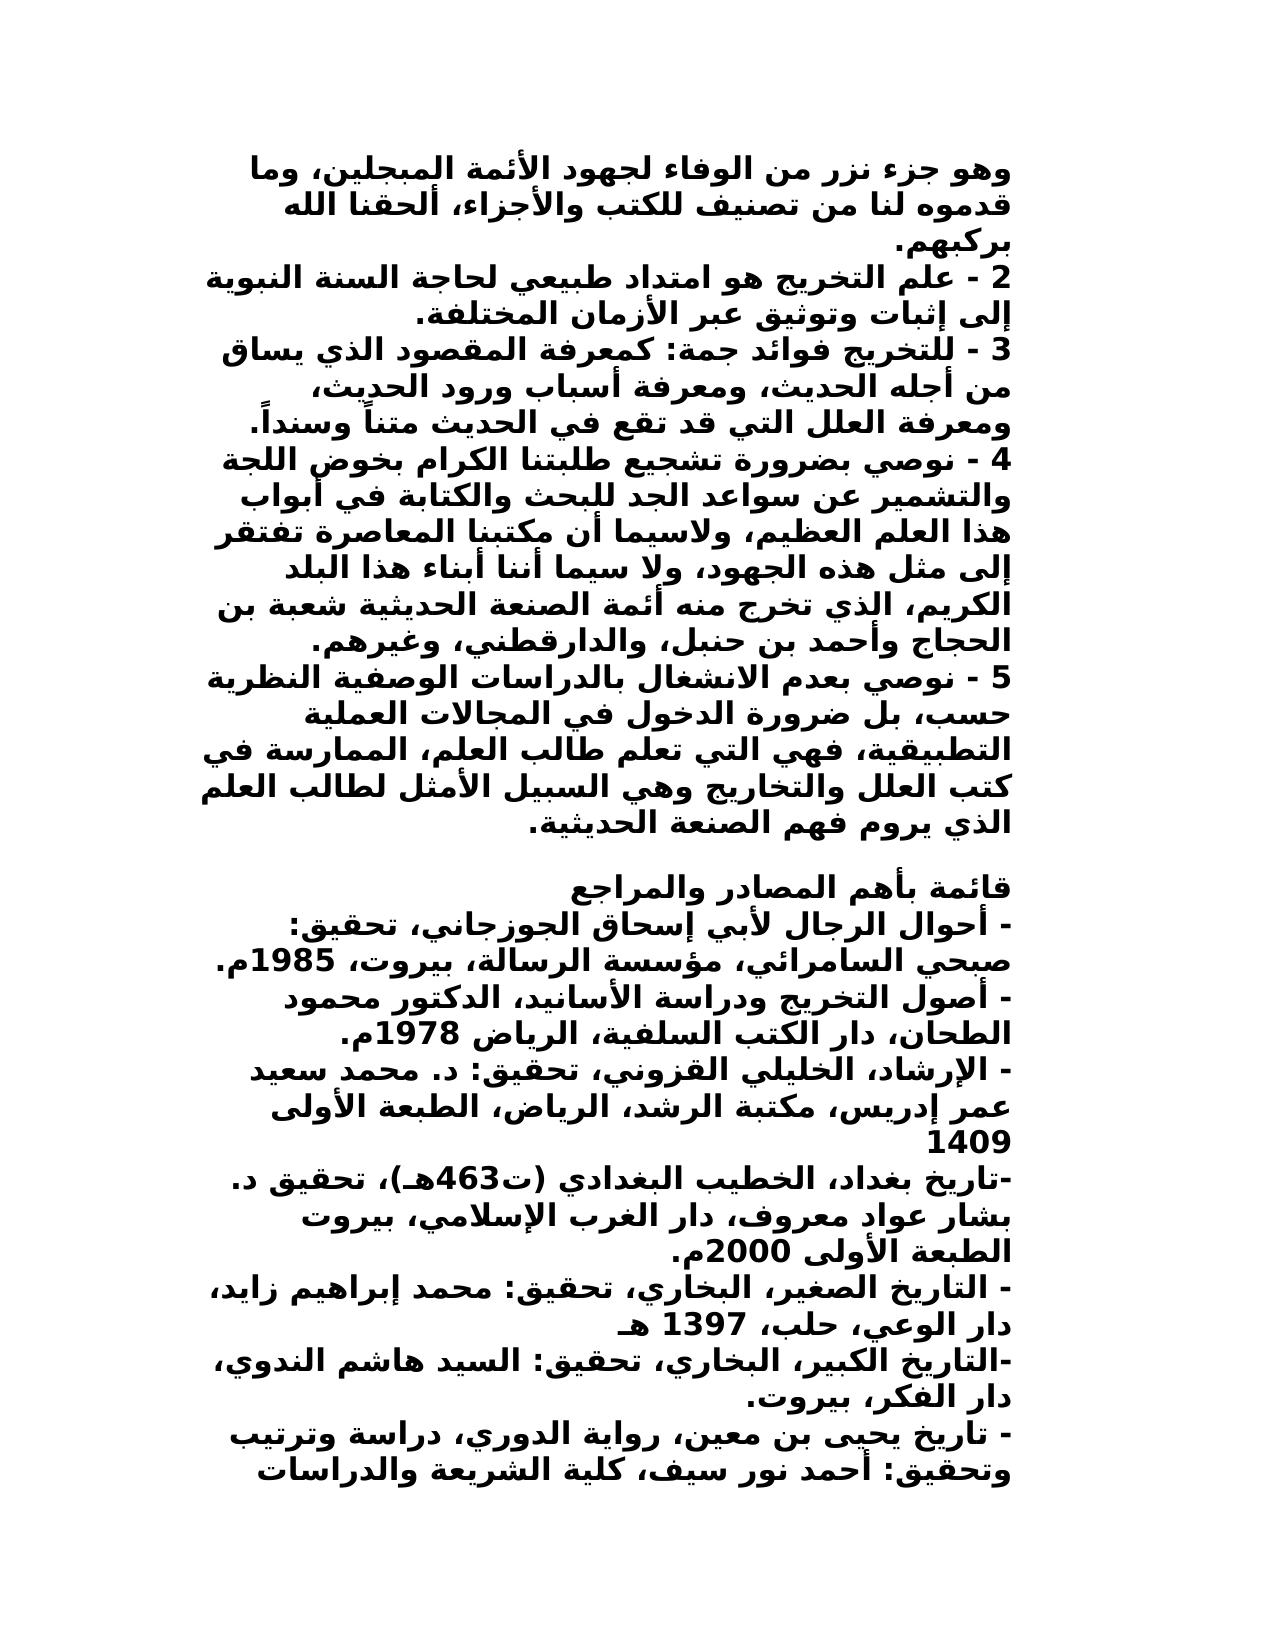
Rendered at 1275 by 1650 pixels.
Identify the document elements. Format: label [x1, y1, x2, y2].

text [187, 150, 1012, 841]
text [187, 870, 1012, 1488]
